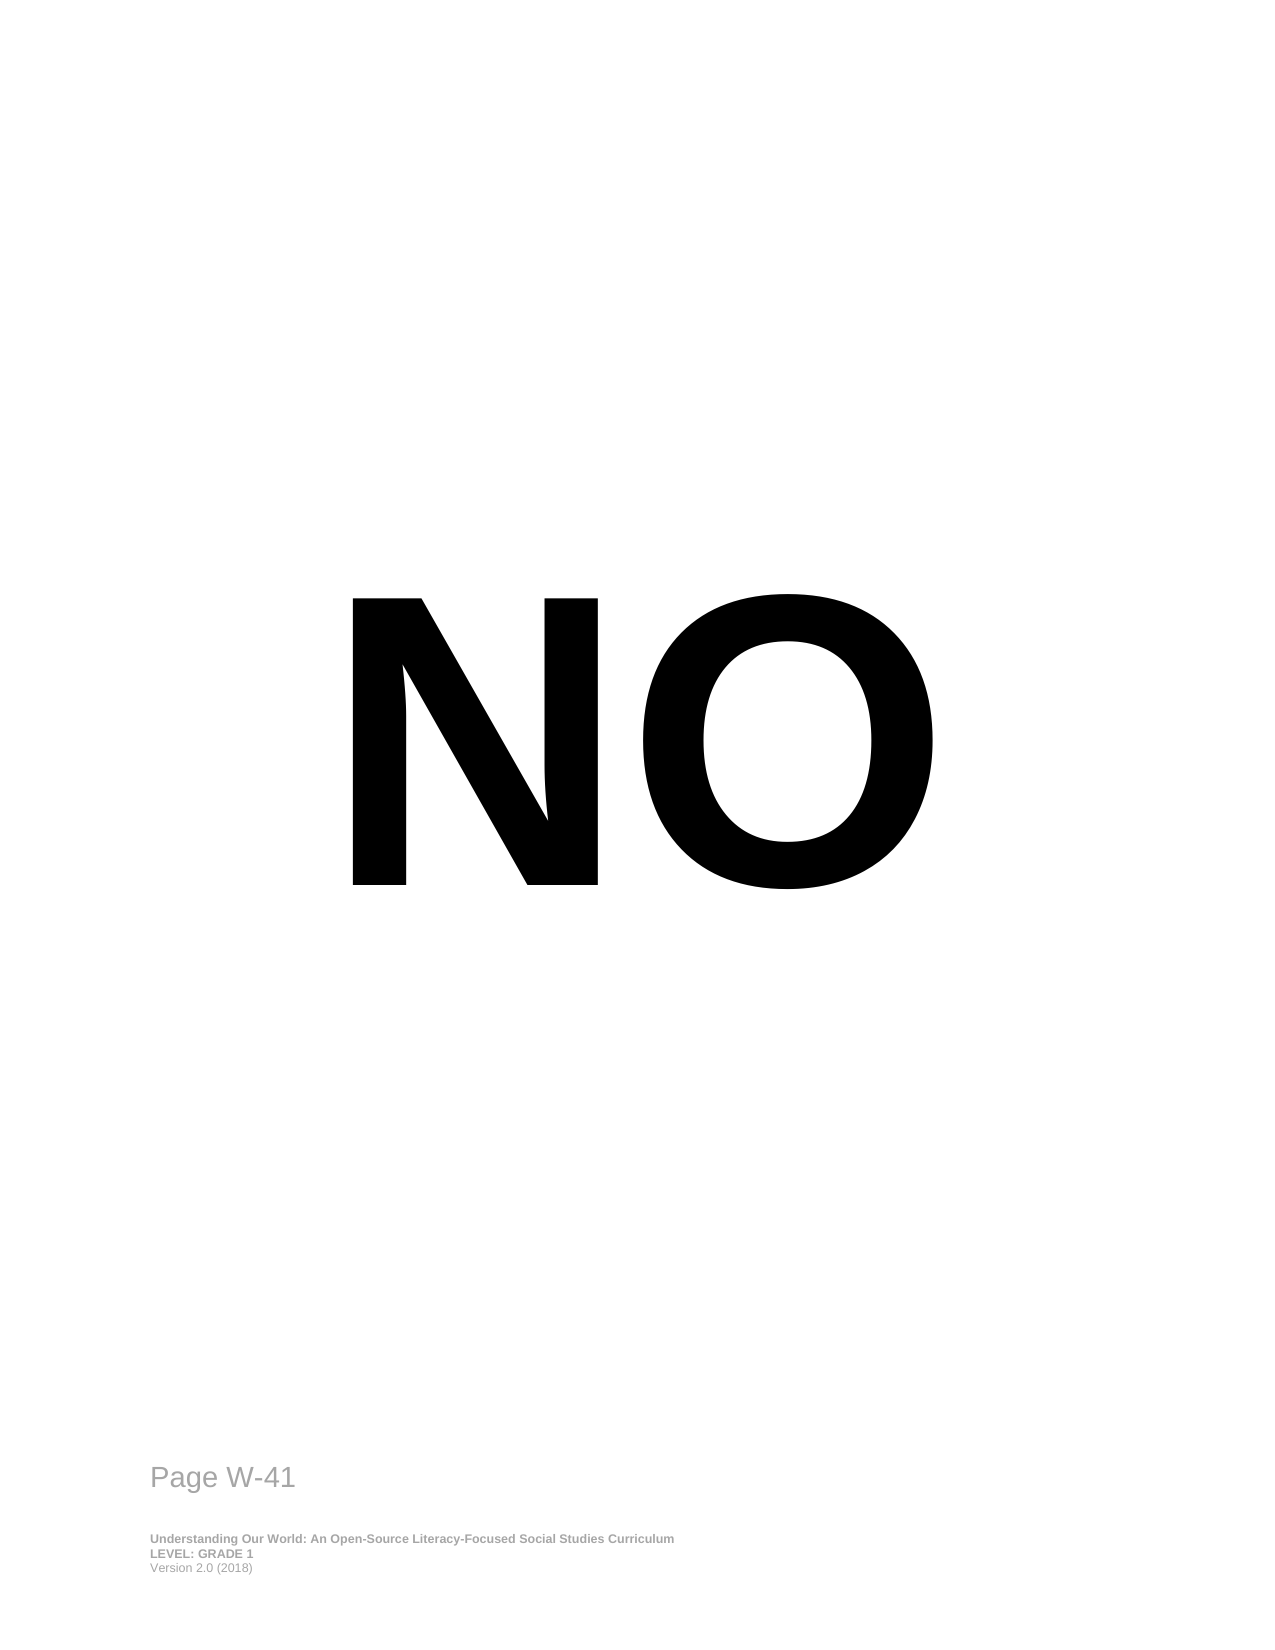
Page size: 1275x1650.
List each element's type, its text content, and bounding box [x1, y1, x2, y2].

text NO [150, 495, 1125, 974]
